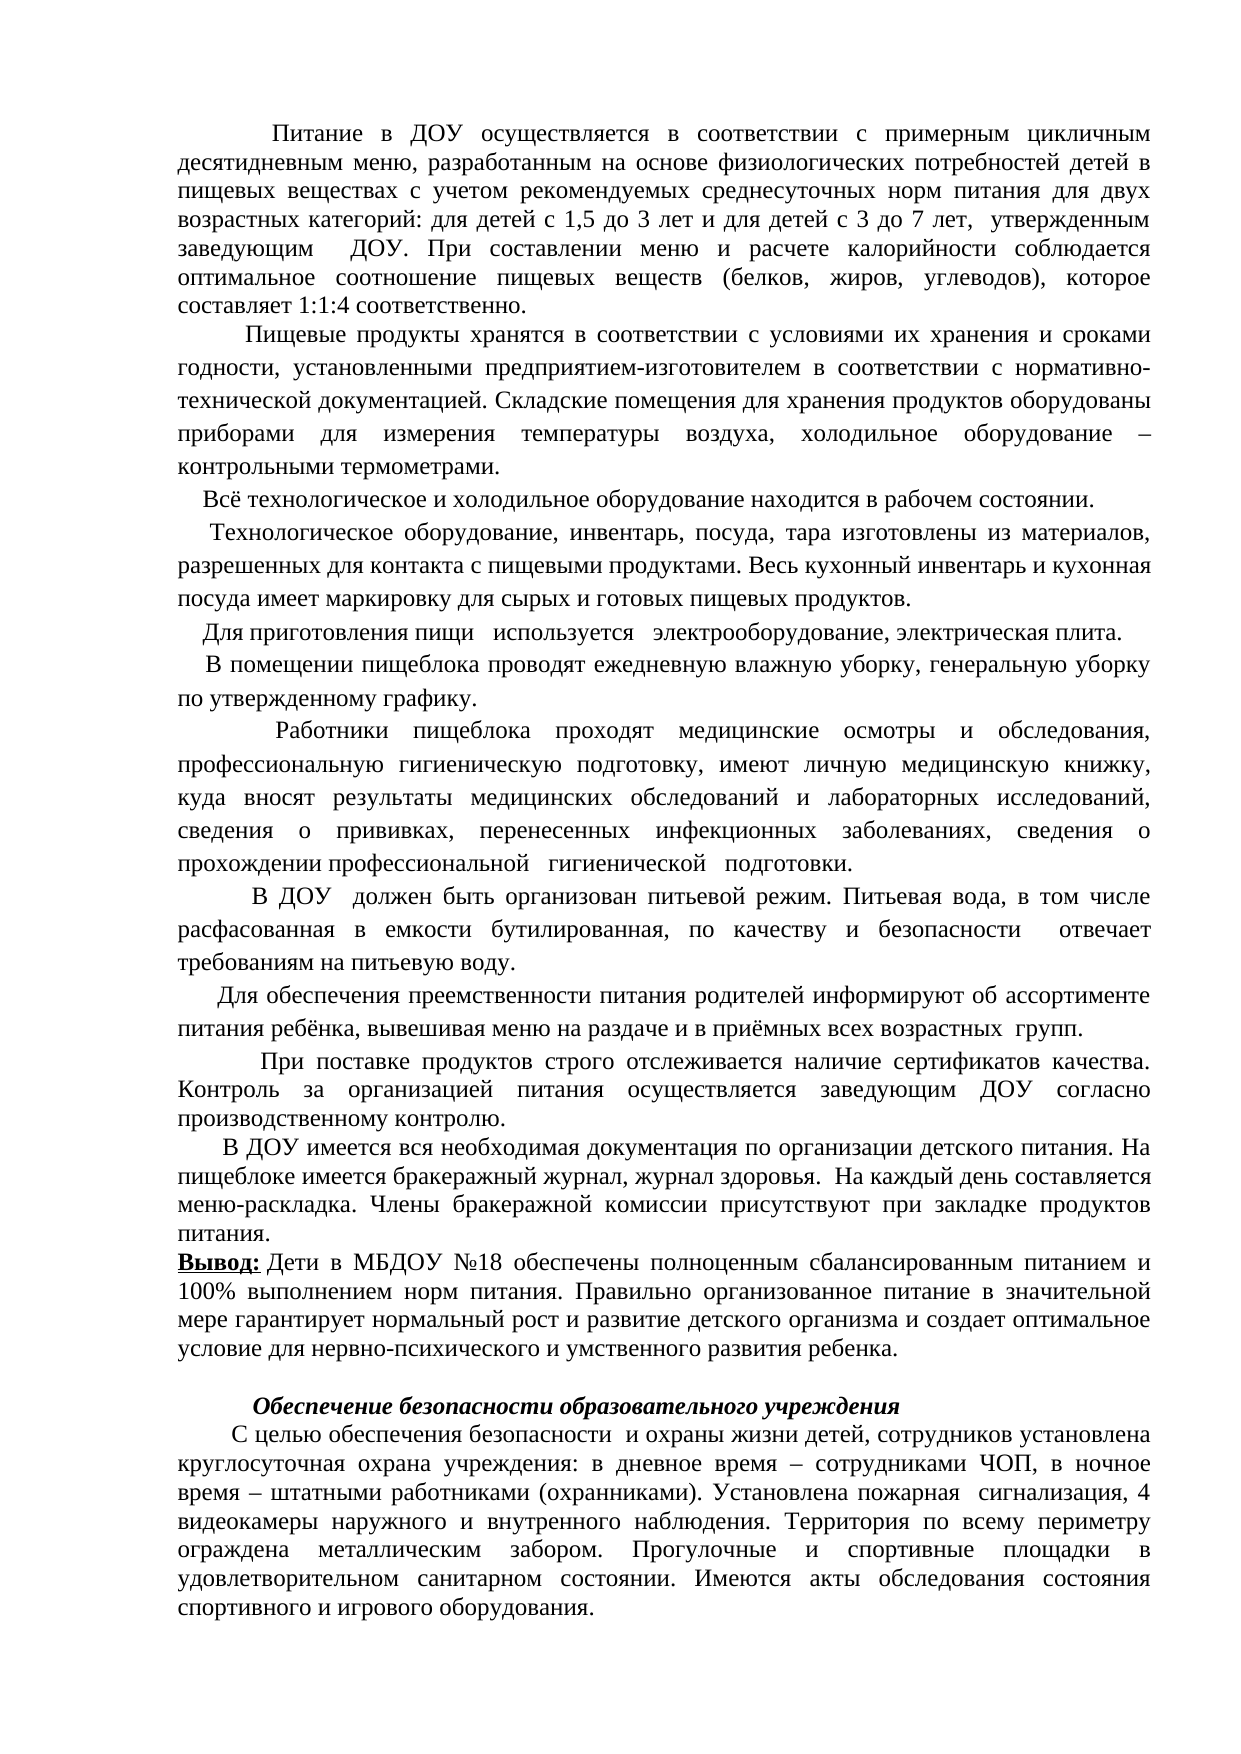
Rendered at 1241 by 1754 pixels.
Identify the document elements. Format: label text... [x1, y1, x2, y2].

text В помещении пищеблока проводят ежедневную влажную уборку, генеральную уборку по утвержденному графику. [177, 649, 1152, 711]
text Технологическое оборудование, инвентарь, посуда, тара изготовлены из материалов, разрешенных для контакта с пищевыми продуктами. Весь кухонный инвентарь и кухонная посуда имеет маркировку для сырых и готовых пищевых продуктов. [177, 517, 1152, 612]
text Пищевые продукты хранятся в соответствии с условиями их хранения и сроками годности, установленными предприятием-изготовителем в соответствии с нормативно-технической документацией. Складские помещения для хранения продуктов оборудованы приборами для измерения температуры воздуха, холодильное оборудование – контрольными термометрами. [177, 319, 1152, 480]
text Вывод: Дети в МБДОУ №18 обеспечены полноценным сбалансированным питанием и 100% выполнением норм питания. Правильно организованное питание в значительной мере гарантирует нормальный рост и развитие детского организма и создает оптимальное условие для нервно-психического и умственного развития ребенка. [177, 1247, 1152, 1362]
text Работники пищеблока проходят медицинские осмотры и обследования, профессиональную гигиеническую подготовку, имеют личную медицинскую книжку, куда вносят результаты медицинских обследований и лабораторных исследований, сведения о прививках, перенесенных инфекционных заболеваниях, сведения о прохождении профессиональной гигиенической подготовки. [177, 716, 1152, 876]
text Питание в ДОУ осуществляется в соответствии с примерным цикличным десятидневным меню, разработанным на основе физиологических потребностей детей в пищевых веществах с учетом рекомендуемых среднесуточных норм питания для двух возрастных категорий: для детей с 1,5 до 3 лет и для детей с 3 до 7 лет, утвержденным заведующим ДОУ. При составлении меню и расчете калорийности соблюдается оптимальное соотношение пищевых веществ (белков, жиров, углеводов), которое составляет 1:1:4 соответственно. [177, 118, 1152, 319]
text Всё технологическое и холодильное оборудование находится в рабочем состоянии. [177, 484, 1152, 513]
text Обеспечение безопасности образовательного учреждения [177, 1391, 1152, 1419]
text При поставке продуктов строго отслеживается наличие сертификатов качества. Контроль за организацией питания осуществляется заведующим ДОУ согласно производственному контролю. [177, 1046, 1152, 1132]
text С целью обеспечения безопасности и охраны жизни детей, сотрудников установлена круглосуточная охрана учреждения: в дневное время – сотрудниками ЧОП, в ночное время – штатными работниками (охранниками). Установлена пожарная сигнализация, 4 видеокамеры наружного и внутренного наблюдения. Территория по всему периметру ограждена металлическим забором. Прогулочные и спортивные площадки в удовлетворительном санитарном состоянии. Имеются акты обследования состояния спортивного и игрового оборудования. [177, 1419, 1152, 1621]
text Для обеспечения преемственности питания родителей информируют об ассортименте питания ребёнка, вывешивая меню на раздаче и в приёмных всех возрастных групп. [177, 980, 1152, 1042]
text В ДОУ должен быть организован питьевой режим. Питьевая вода, в том числе расфасованная в емкости бутилированная, по качеству и безопасности отвечает требованиям на питьевую воду. [177, 881, 1152, 976]
text Для приготовления пищи используется электрооборудование, электрическая плита. [177, 617, 1152, 645]
text В ДОУ имеется вся необходимая документация по организации детского питания. На пищеблоке имеется бракеражный журнал, журнал здоровья. На каждый день составляется меню-раскладка. Члены бракеражной комиссии присутствуют при закладке продуктов питания. [177, 1132, 1152, 1247]
